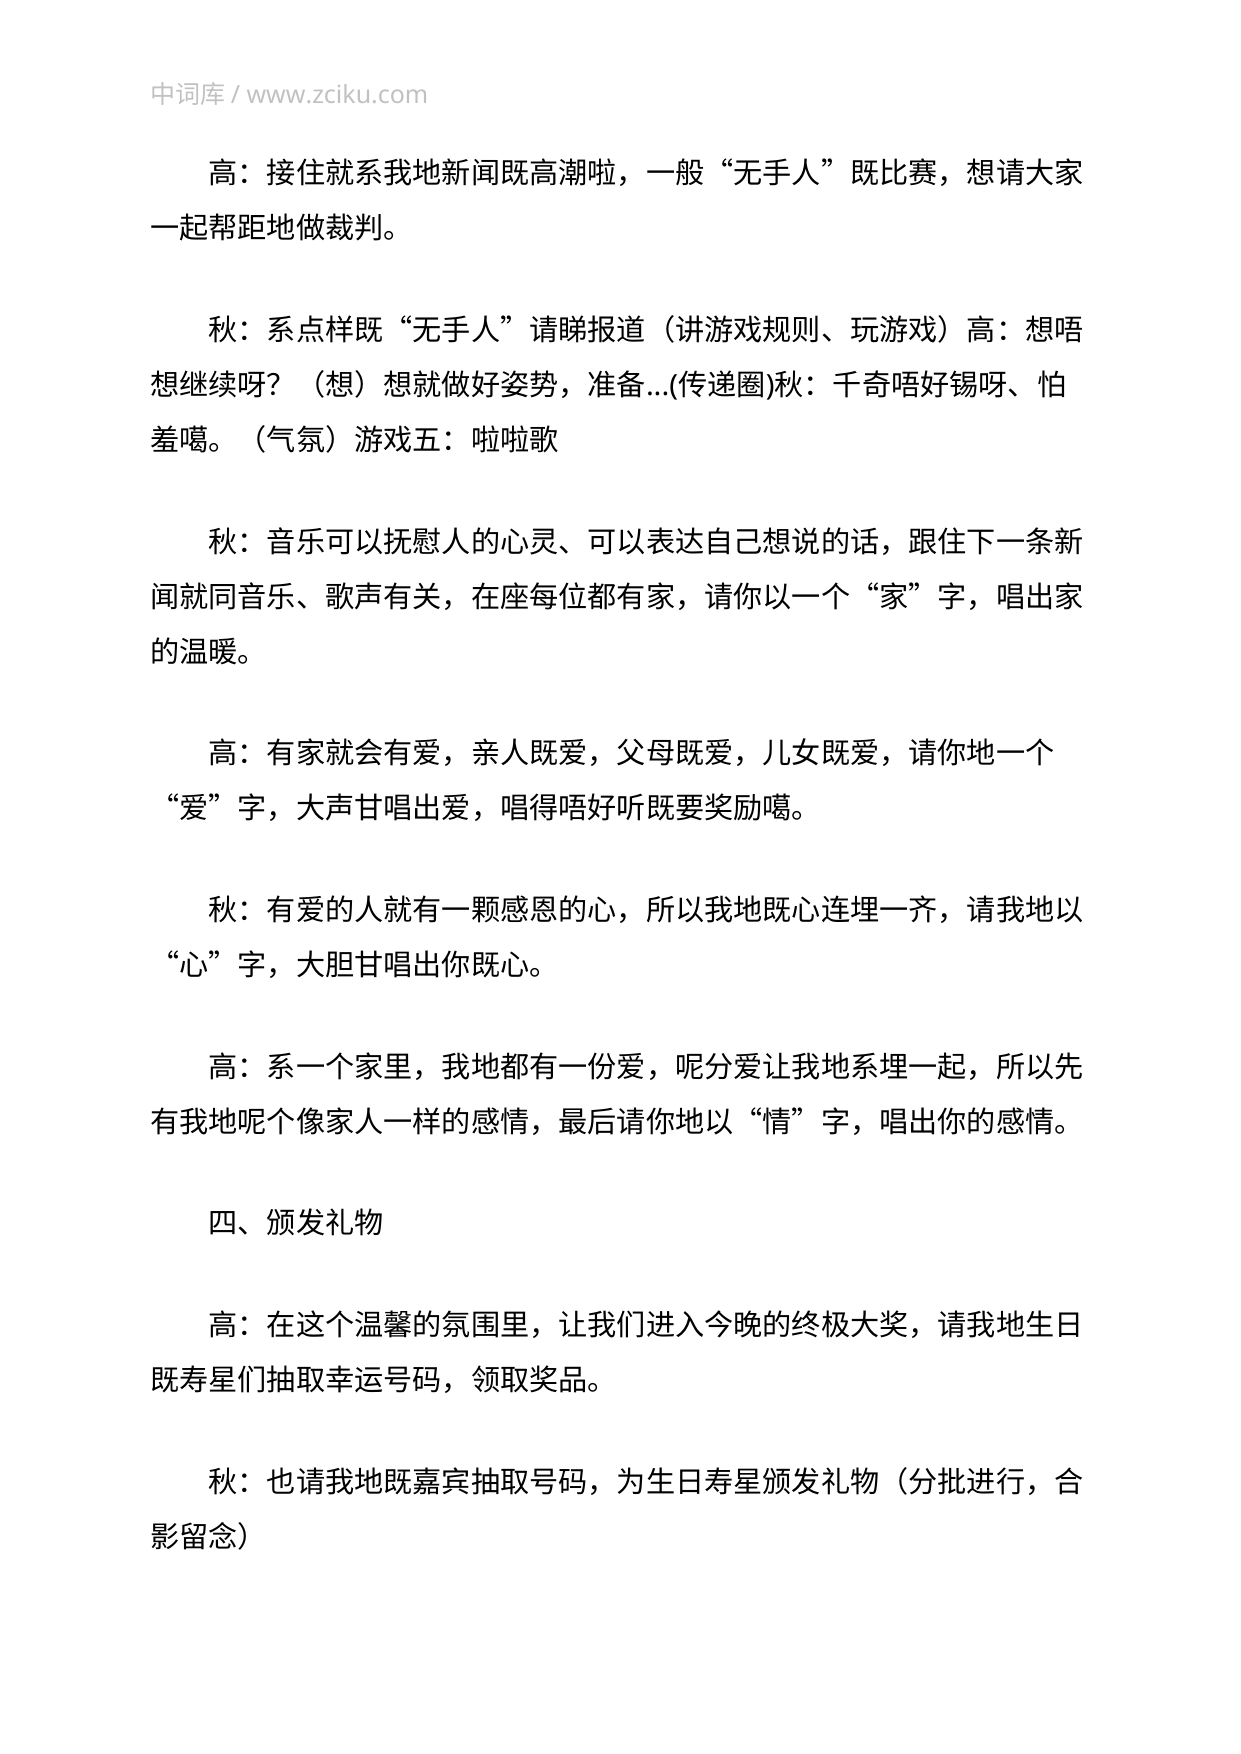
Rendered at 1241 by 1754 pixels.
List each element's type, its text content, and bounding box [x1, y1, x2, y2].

text 四、颁发礼物 [150, 1200, 1090, 1242]
text 高：在这个温馨的氛围里，让我们进入今晚的终极大奖，请我地生日既寿星们抽取幸运号码，领取奖品。 [150, 1302, 1090, 1399]
text 高：系一个家里，我地都有一份爱，呢分爱让我地系埋一起，所以先有我地呢个像家人一样的感情，最后请你地以“情”字，唱出你的感情。 [150, 1043, 1090, 1140]
text 秋：音乐可以抚慰人的心灵、可以表达自己想说的话，跟住下一条新闻就同音乐、歌声有关，在座每位都有家，请你以一个“家”字，唱出家的温暖。 [150, 518, 1090, 670]
text 高：接住就系我地新闻既高潮啦，一般“无手人”既比赛，想请大家一起帮距地做裁判。 [150, 150, 1090, 247]
text 秋：有爱的人就有一颗感恩的心，所以我地既心连埋一齐，请我地以“心”字，大胆甘唱出你既心。 [150, 887, 1090, 984]
text 高：有家就会有爱，亲人既爱，父母既爱，儿女既爱，请你地一个“爱”字，大声甘唱出爱，唱得唔好听既要奖励噶。 [150, 730, 1090, 827]
text 秋：也请我地既嘉宾抽取号码，为生日寿星颁发礼物（分批进行，合影留念） [150, 1458, 1090, 1556]
text 秋：系点样既“无手人”请睇报道（讲游戏规则、玩游戏）高：想唔想继续呀？（想）想就做好姿势，准备...(传递圈)秋：千奇唔好锡呀、怕羞噶。（气氛）游戏五：啦啦歌 [150, 307, 1090, 459]
